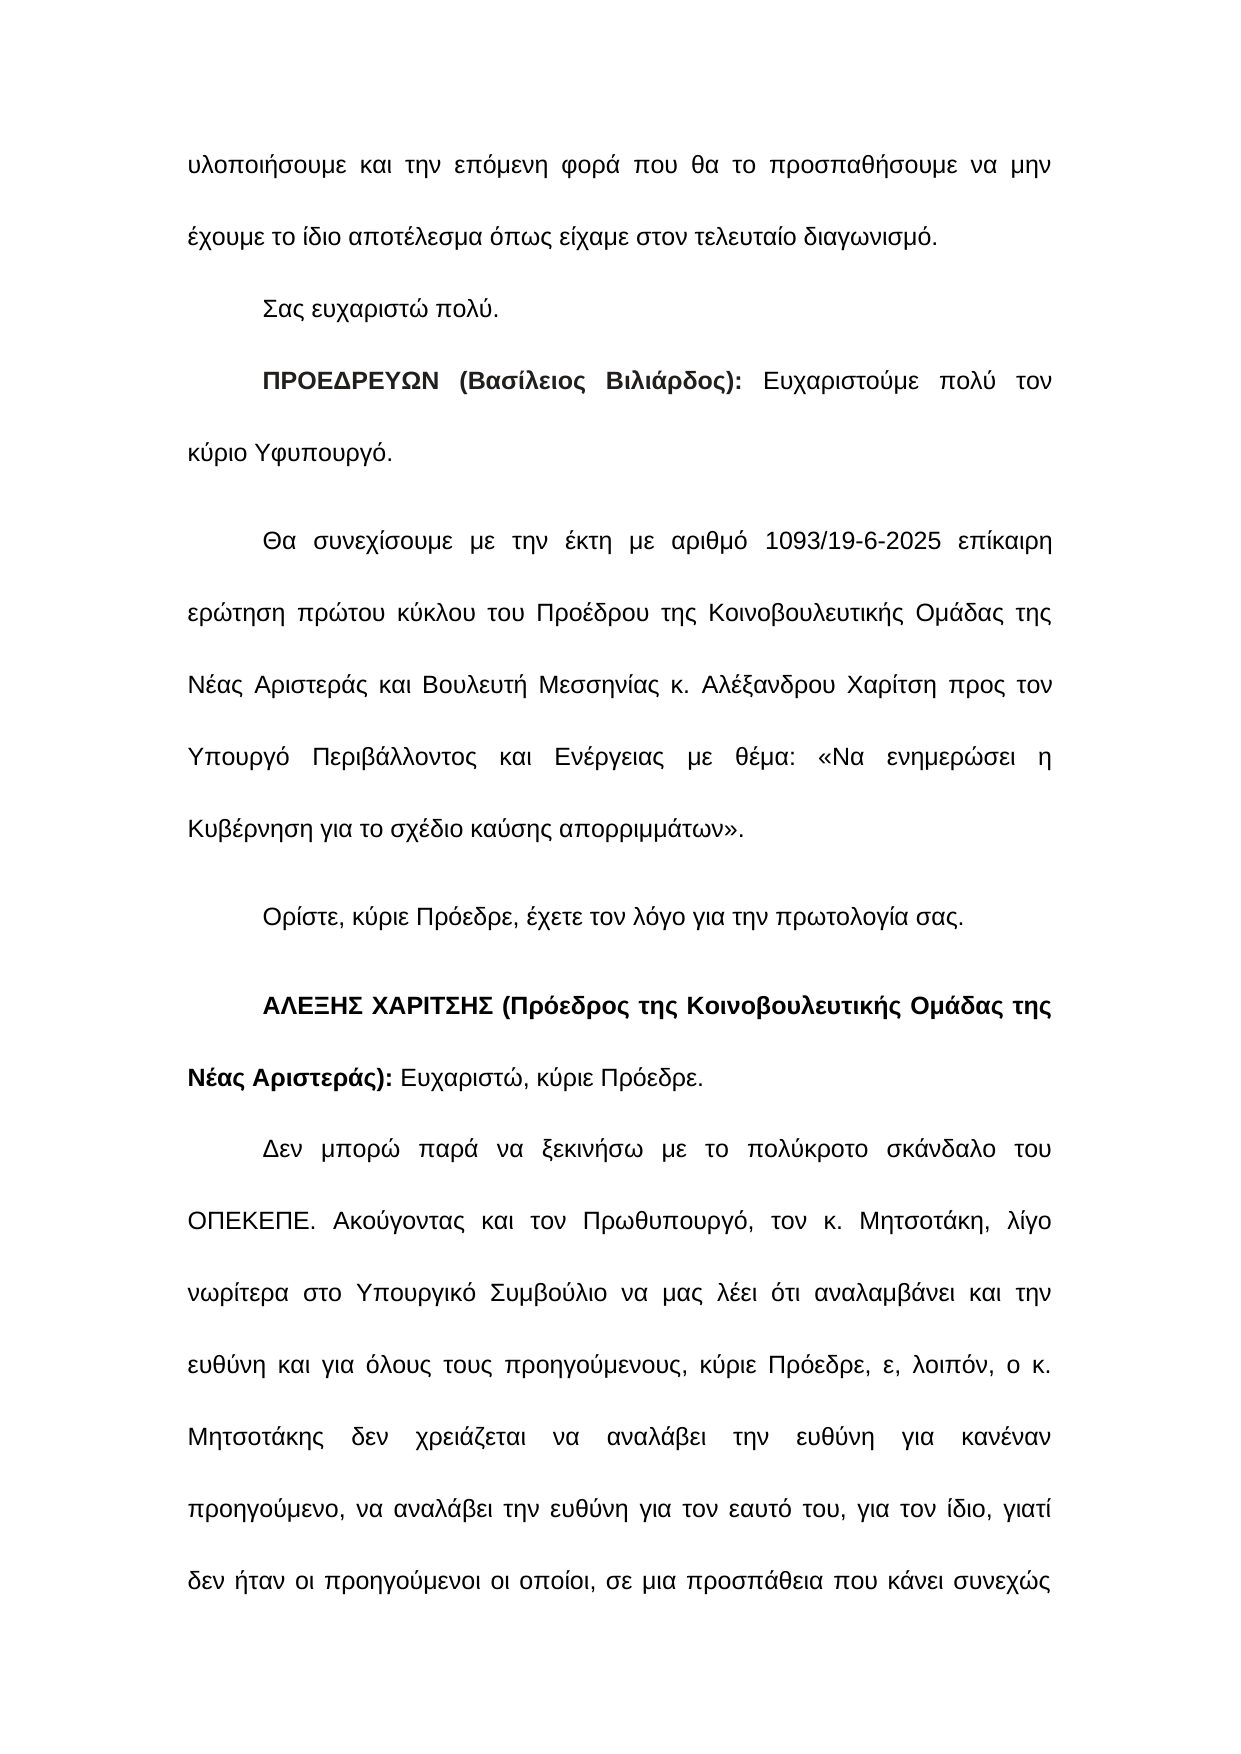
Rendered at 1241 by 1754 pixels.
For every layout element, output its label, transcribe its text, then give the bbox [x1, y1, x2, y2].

text Θα συνεχίσουμε με την έκτη με αριθμό 1093/19-6-2025 επίκαιρη ερώτηση πρώτου κύκλου του Προέδρου της Κοινοβουλευτικής Ομάδας της Νέας Αριστεράς και Βουλευτή Μεσσηνίας κ. Αλέξανδρου Χαρίτση προς τον Υπουργό Περιβάλλοντος και Ενέργειας με θέμα: «Να ενημερώσει η Κυβέρνηση για το σχέδιο καύσης απορριμμάτων». [187, 526, 1053, 842]
text Ορίστε, κύριε Πρόεδρε, έχετε τον λόγο για την πρωτολογία σας. [187, 902, 1053, 931]
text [187, 1134, 1053, 1594]
text ΠΡΟΕΔΡΕΥΩΝ (Βασίλειος Βιλιάρδος): Ευχαριστούμε πολύ τον κύριο Υφυπουργό. [187, 366, 1053, 466]
text ΑΛΕΞΗΣ ΧΑΡΙΤΣΗΣ (Πρόεδρος της Κοινοβουλευτικής Ομάδας της Νέας Αριστεράς): Ευχαριστώ, κύριε Πρόεδρε. [187, 991, 1053, 1091]
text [187, 150, 1053, 251]
text Σας ευχαριστώ πολύ. [187, 294, 1053, 322]
